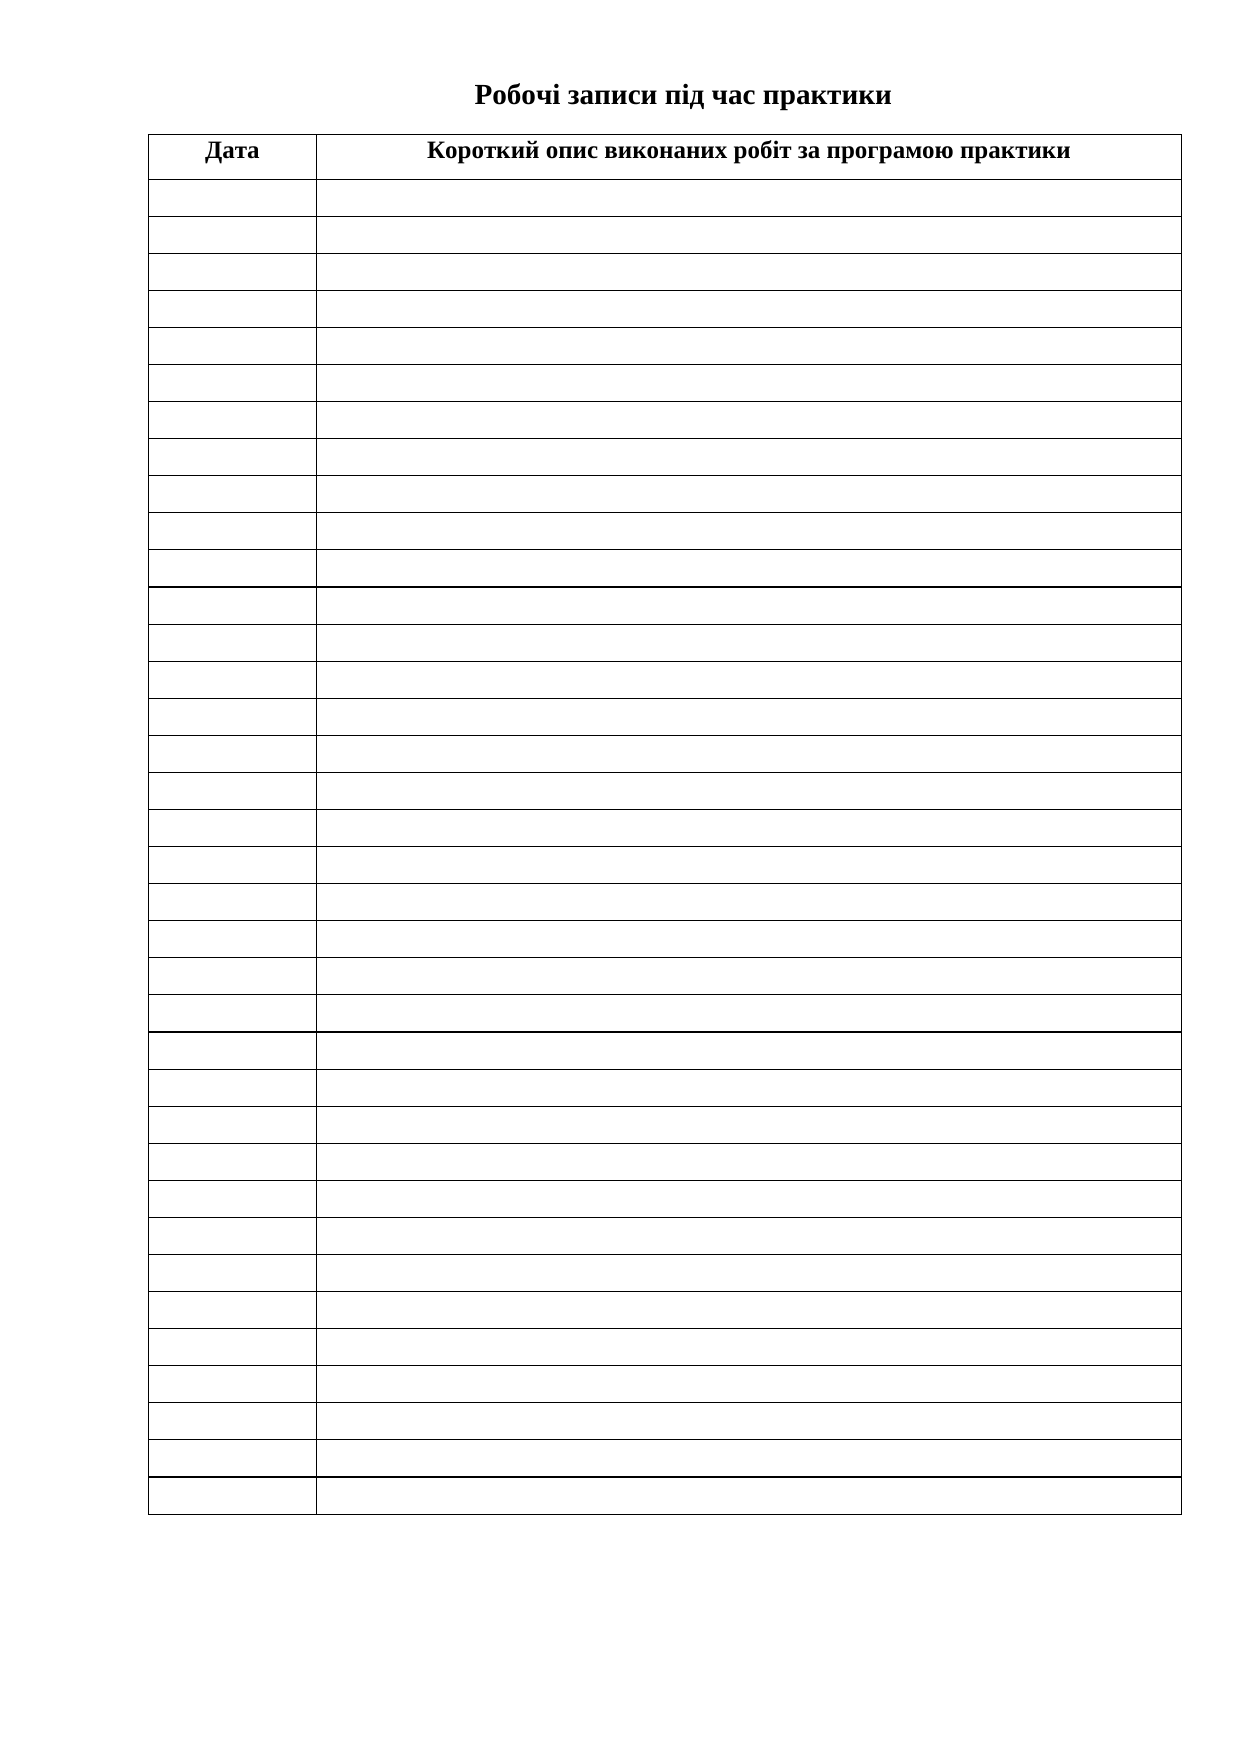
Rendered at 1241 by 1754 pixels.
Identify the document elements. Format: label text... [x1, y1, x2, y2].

table_cell [317, 402, 1181, 438]
table_cell [149, 588, 316, 623]
table_cell [149, 1403, 316, 1439]
table_cell [317, 810, 1181, 846]
table_cell [317, 736, 1181, 772]
table_cell [317, 1292, 1181, 1328]
table_cell [317, 1181, 1181, 1217]
table_cell [317, 1033, 1181, 1068]
table_cell [317, 1440, 1181, 1476]
table_cell [317, 1478, 1181, 1513]
table_cell [317, 1218, 1181, 1254]
table_cell [149, 180, 316, 216]
table_cell [149, 699, 316, 735]
table_cell [149, 995, 316, 1031]
table_cell [317, 847, 1181, 883]
table_cell [149, 1144, 316, 1180]
table_cell [317, 1403, 1181, 1439]
table_cell [149, 662, 316, 698]
table_cell [149, 736, 316, 772]
table_cell [149, 773, 316, 809]
table_cell [317, 625, 1181, 661]
table_cell [149, 217, 316, 253]
table_cell [317, 365, 1181, 401]
table_cell [149, 1440, 316, 1476]
table_cell [317, 328, 1181, 364]
table_cell [149, 1478, 316, 1513]
table_cell [149, 1329, 316, 1365]
table_header Короткий опис виконаних робіт за програмою практики [317, 135, 1181, 178]
table_cell [149, 402, 316, 438]
table_cell [317, 995, 1181, 1031]
table_cell [149, 1218, 316, 1254]
table_cell [149, 1107, 316, 1143]
table_cell [317, 662, 1181, 698]
table_cell [317, 476, 1181, 512]
table_cell [317, 550, 1181, 586]
table_cell [317, 217, 1181, 253]
table_cell [149, 1033, 316, 1068]
table_cell [317, 1329, 1181, 1365]
table_cell [317, 1366, 1181, 1402]
table_cell [317, 1107, 1181, 1143]
table_cell [149, 884, 316, 920]
table_cell [149, 476, 316, 512]
table_cell [149, 921, 316, 957]
table_cell [149, 254, 316, 290]
table_cell [317, 180, 1181, 216]
table_cell [149, 513, 316, 549]
table_cell [317, 884, 1181, 920]
table_cell [317, 1144, 1181, 1180]
table_cell [149, 810, 316, 846]
table_cell [317, 699, 1181, 735]
table_cell [149, 1181, 316, 1217]
table_cell [149, 847, 316, 883]
table_cell [317, 921, 1181, 957]
table_cell [149, 958, 316, 994]
table_cell [317, 291, 1181, 327]
table_cell [317, 439, 1181, 475]
text Робочі записи під час практики [185, 77, 1181, 110]
table_cell [149, 291, 316, 327]
table_cell [149, 1255, 316, 1291]
table_cell [149, 365, 316, 401]
table_cell [149, 328, 316, 364]
table_cell [317, 1255, 1181, 1291]
table_cell [149, 1070, 316, 1106]
table_cell [317, 254, 1181, 290]
table_cell [149, 625, 316, 661]
table_cell [317, 588, 1181, 623]
table_header Дата [149, 135, 316, 178]
table_cell [149, 550, 316, 586]
table_cell [317, 1070, 1181, 1106]
table_cell [149, 1292, 316, 1328]
table_cell [317, 958, 1181, 994]
table_cell [149, 439, 316, 475]
table_cell [317, 513, 1181, 549]
table_cell [149, 1366, 316, 1402]
table_cell [317, 773, 1181, 809]
